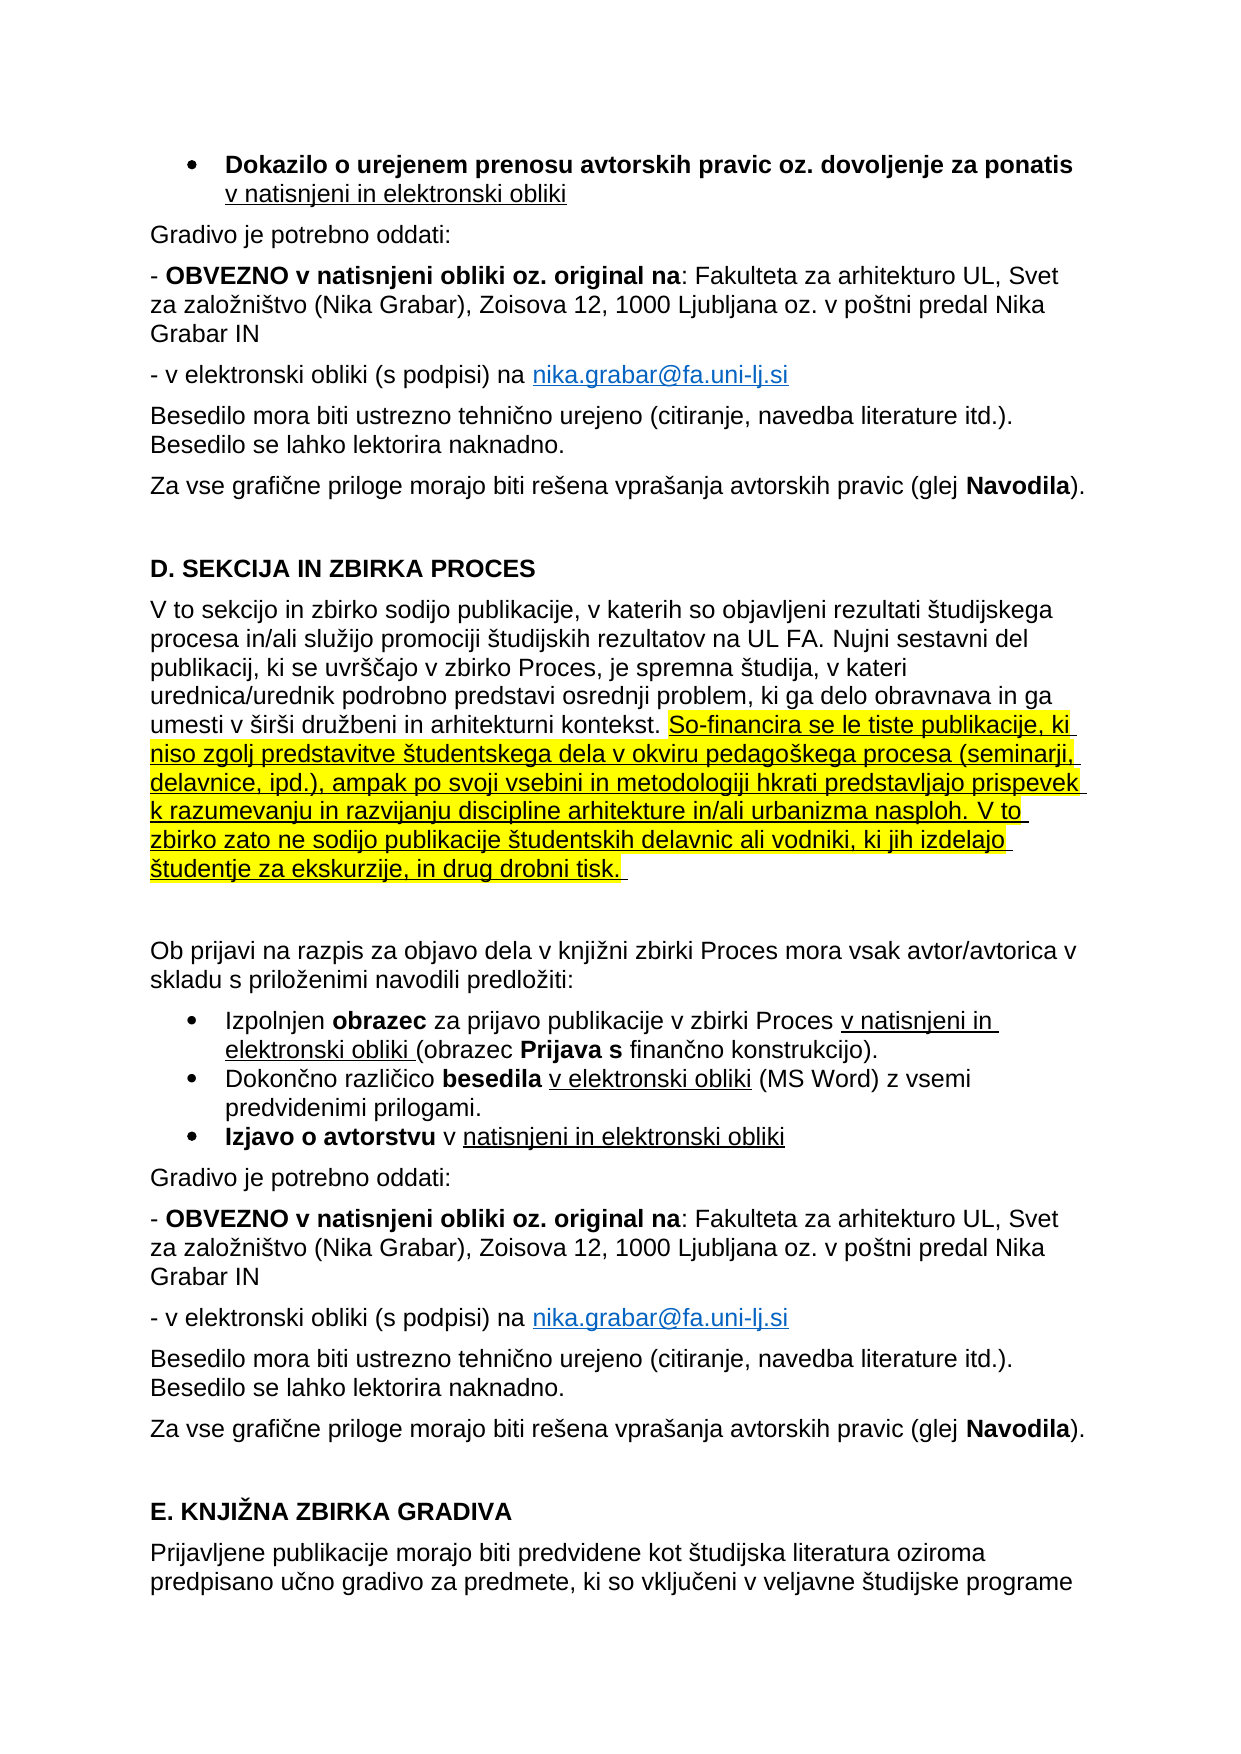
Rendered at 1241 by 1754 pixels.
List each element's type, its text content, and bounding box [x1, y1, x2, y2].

text Besedilo mora biti ustrezno tehnično urejeno (citiranje, navedba literature itd.). Besedilo se lahko lektorira naknadno. [150, 401, 1090, 459]
text Gradivo je potrebno oddati: [150, 1163, 1090, 1192]
text - v elektronski obliki (s podpisi) na nika.grabar@fa.uni-lj.si [150, 360, 1090, 389]
text E. KNJIŽNA ZBIRKA GRADIVA [150, 1497, 1090, 1525]
list Izjavo o avtorstvu v natisnjeni in elektronski obliki [187, 1122, 1090, 1150]
text Za vse grafične priloge morajo biti rešena vprašanja avtorskih pravic (glej Navodila). [150, 471, 1090, 500]
text D. SEKCIJA IN ZBIRKA PROCES [150, 554, 1090, 583]
list Dokazilo o urejenem prenosu avtorskih pravic oz. dovoljenje za ponatis v natisnjeni in elektronski obliki [187, 150, 1090, 208]
text Za vse grafične priloge morajo biti rešena vprašanja avtorskih pravic (glej Navodila). [150, 1414, 1090, 1443]
text Gradivo je potrebno oddati: [150, 220, 1090, 249]
text Besedilo mora biti ustrezno tehnično urejeno (citiranje, navedba literature itd.). Besedilo se lahko lektorira naknadno. [150, 1344, 1090, 1402]
text - v elektronski obliki (s podpisi) na nika.grabar@fa.uni-lj.si [150, 1303, 1090, 1332]
list Izpolnjen obrazec za prijavo publikacije v zbirki Proces v natisnjeni in elektronski obliki (obrazec Prijava s finančno konstrukcijo). [187, 1006, 1090, 1064]
text Ob prijavi na razpis za objavo dela v knjižni zbirki Proces mora vsak avtor/avtorica v skladu s priloženimi navodili predložiti: [150, 936, 1090, 994]
list Dokončno različico besedila v elektronski obliki (MS Word) z vsemi predvidenimi prilogami. [187, 1064, 1090, 1122]
text - OBVEZNO v natisnjeni obliki oz. original na: Fakulteta za arhitekturo UL, Svet za založništvo (Nika Grabar), Zoisova 12, 1000 Ljubljana oz. v poštni predal Nika Grabar IN [150, 1204, 1090, 1290]
text - OBVEZNO v natisnjeni obliki oz. original na: Fakulteta za arhitekturo UL, Svet za založništvo (Nika Grabar), Zoisova 12, 1000 Ljubljana oz. v poštni predal Nika Grabar IN [150, 261, 1090, 348]
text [150, 1538, 1090, 1595]
text V to sekcijo in zbirko sodijo publikacije, v katerih so objavljeni rezultati študijskega procesa in/ali služijo promociji študijskih rezultatov na UL FA. Nujni sestavni del publikacij, ki se uvrščajo v zbirko Proces, je spremna študija, v kateri urednica/urednik podrobno predstavi osrednji problem, ki ga delo obravnava in ga umesti v širši družbeni in arhitekturni kontekst. So-financira se le tiste publikacije, ki niso zgolj predstavitve študentskega dela v okviru pedagoškega procesa (seminarji, delavnice, ipd.), ampak po svoji vsebini in metodologiji hkrati predstavljajo prispevek k razumevanju in razvijanju discipline arhitekture in/ali urbanizma nasploh. V to zbirko zato ne sodijo publikacije študentskih delavnic ali vodniki, ki jih izdelajo študentje za ekskurzije, in drug drobni tisk. [150, 595, 1090, 883]
